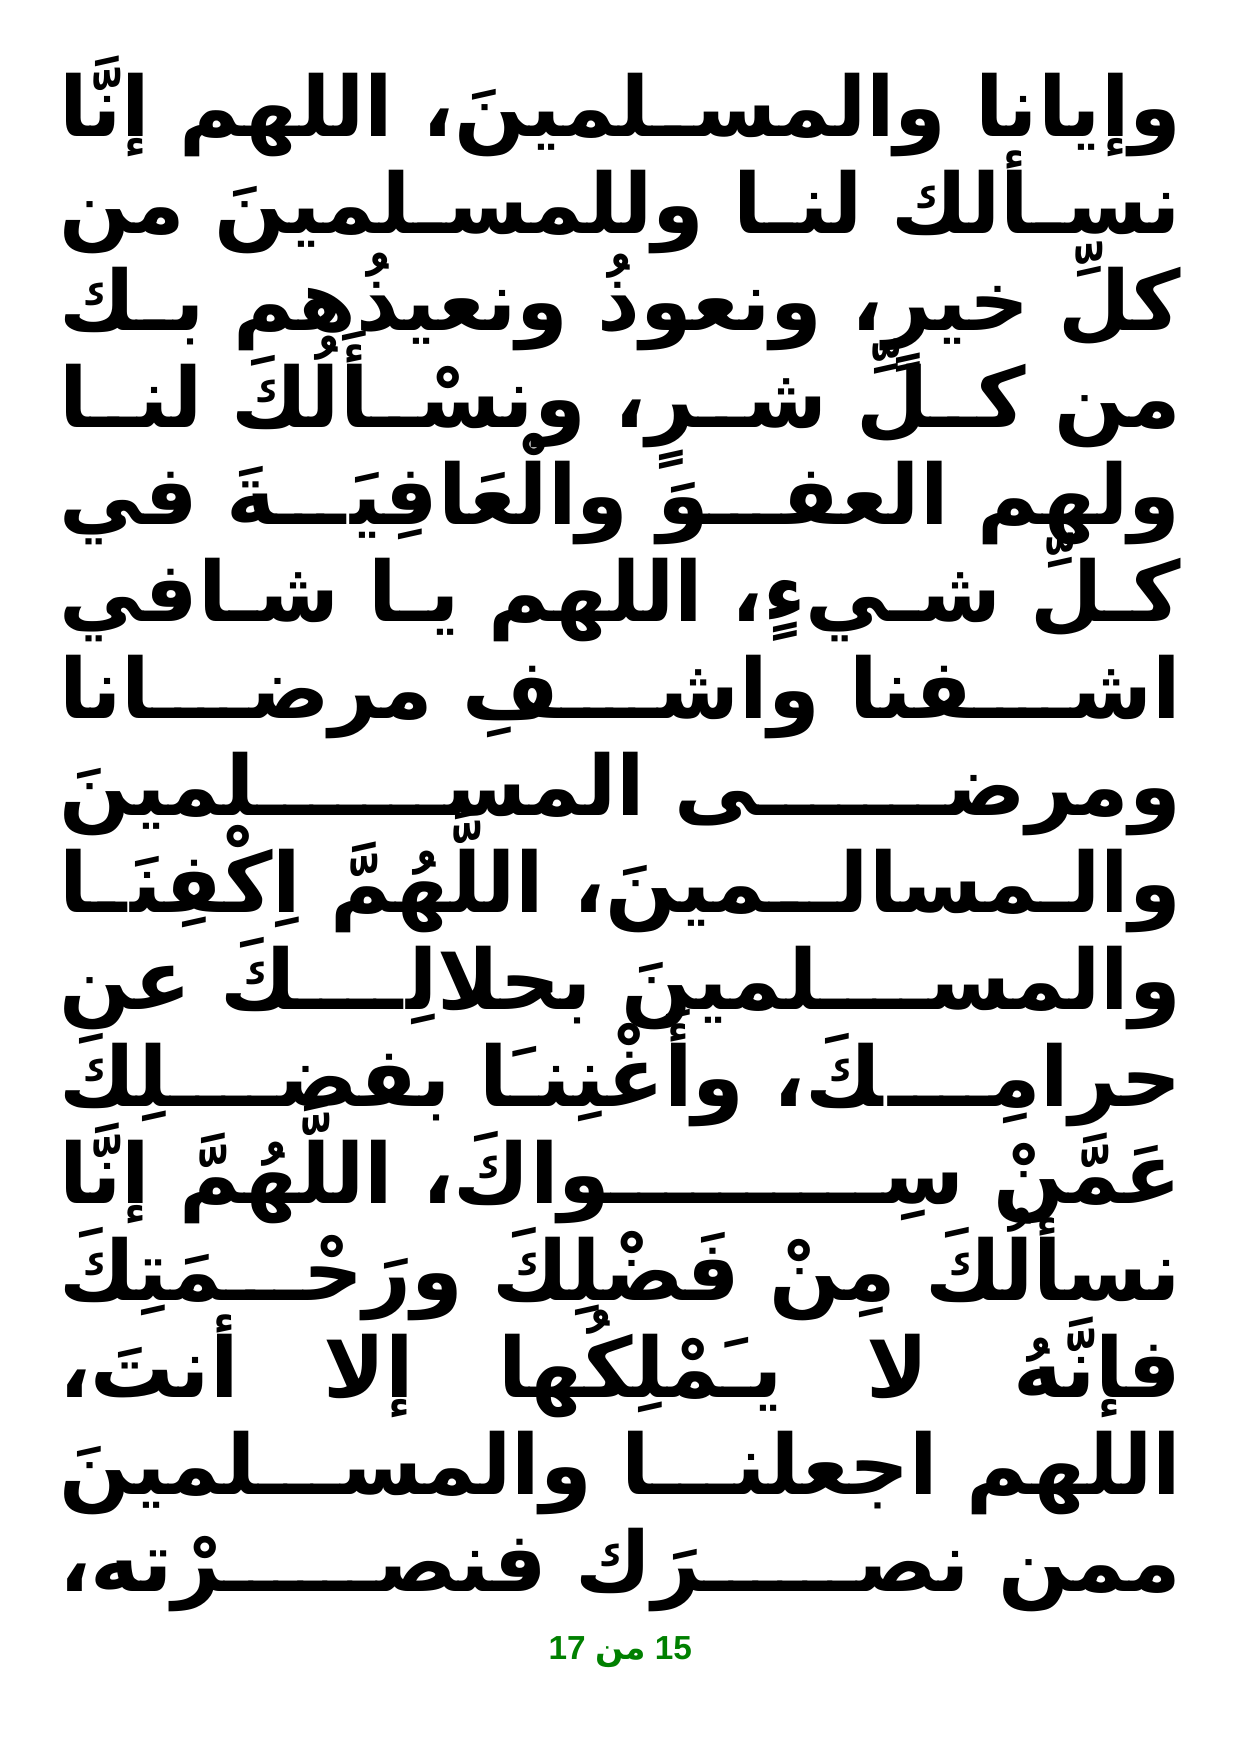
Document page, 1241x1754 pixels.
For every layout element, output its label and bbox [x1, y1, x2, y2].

text [59, 59, 1181, 1611]
